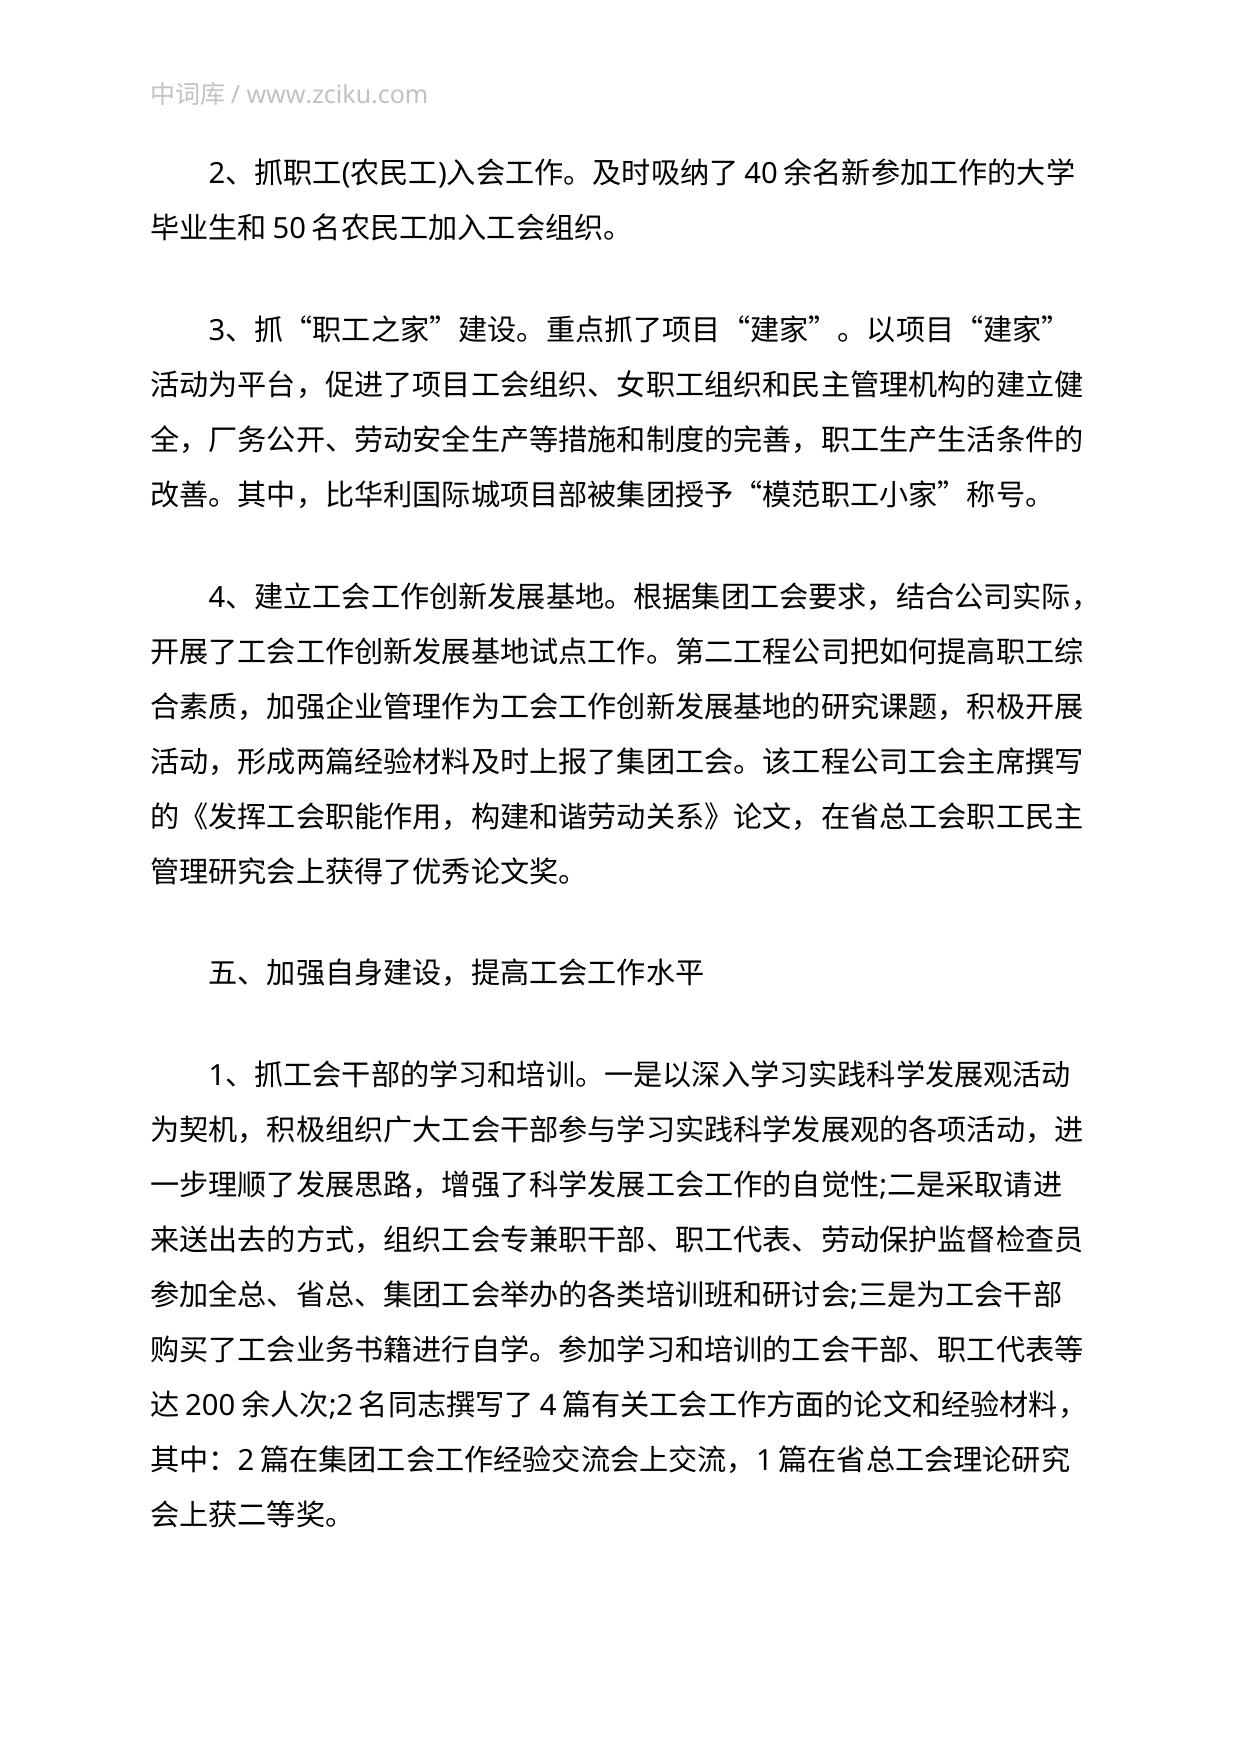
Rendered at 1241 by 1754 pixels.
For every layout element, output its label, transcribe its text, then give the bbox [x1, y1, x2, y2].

text 3、抓“职工之家”建设。重点抓了项目“建家”。以项目“建家”活动为平台，促进了项目工会组织、女职工组织和民主管理机构的建立健全，厂务公开、劳动安全生产等措施和制度的完善，职工生产生活条件的改善。其中，比华利国际城项目部被集团授予“模范职工小家”称号。 [150, 307, 1090, 514]
text 五、加强自身建设，提高工会工作水平 [150, 950, 1090, 992]
text 1、抓工会干部的学习和培训。一是以深入学习实践科学发展观活动为契机，积极组织广大工会干部参与学习实践科学发展观的各项活动，进一步理顺了发展思路，增强了科学发展工会工作的自觉性;二是采取请进来送出去的方式，组织工会专兼职干部、职工代表、劳动保护监督检查员参加全总、省总、集团工会举办的各类培训班和研讨会;三是为工会干部购买了工会业务书籍进行自学。参加学习和培训的工会干部、职工代表等达200余人次;2名同志撰写了4篇有关工会工作方面的论文和经验材料，其中：2篇在集团工会工作经验交流会上交流，1篇在省总工会理论研究会上获二等奖。 [150, 1052, 1090, 1534]
text 4、建立工会工作创新发展基地。根据集团工会要求，结合公司实际，开展了工会工作创新发展基地试点工作。第二工程公司把如何提高职工综合素质，加强企业管理作为工会工作创新发展基地的研究课题，积极开展活动，形成两篇经验材料及时上报了集团工会。该工程公司工会主席撰写的《发挥工会职能作用，构建和谐劳动关系》论文，在省总工会职工民主管理研究会上获得了优秀论文奖。 [150, 573, 1090, 890]
text 2、抓职工(农民工)入会工作。及时吸纳了40余名新参加工作的大学毕业生和50名农民工加入工会组织。 [150, 150, 1090, 247]
